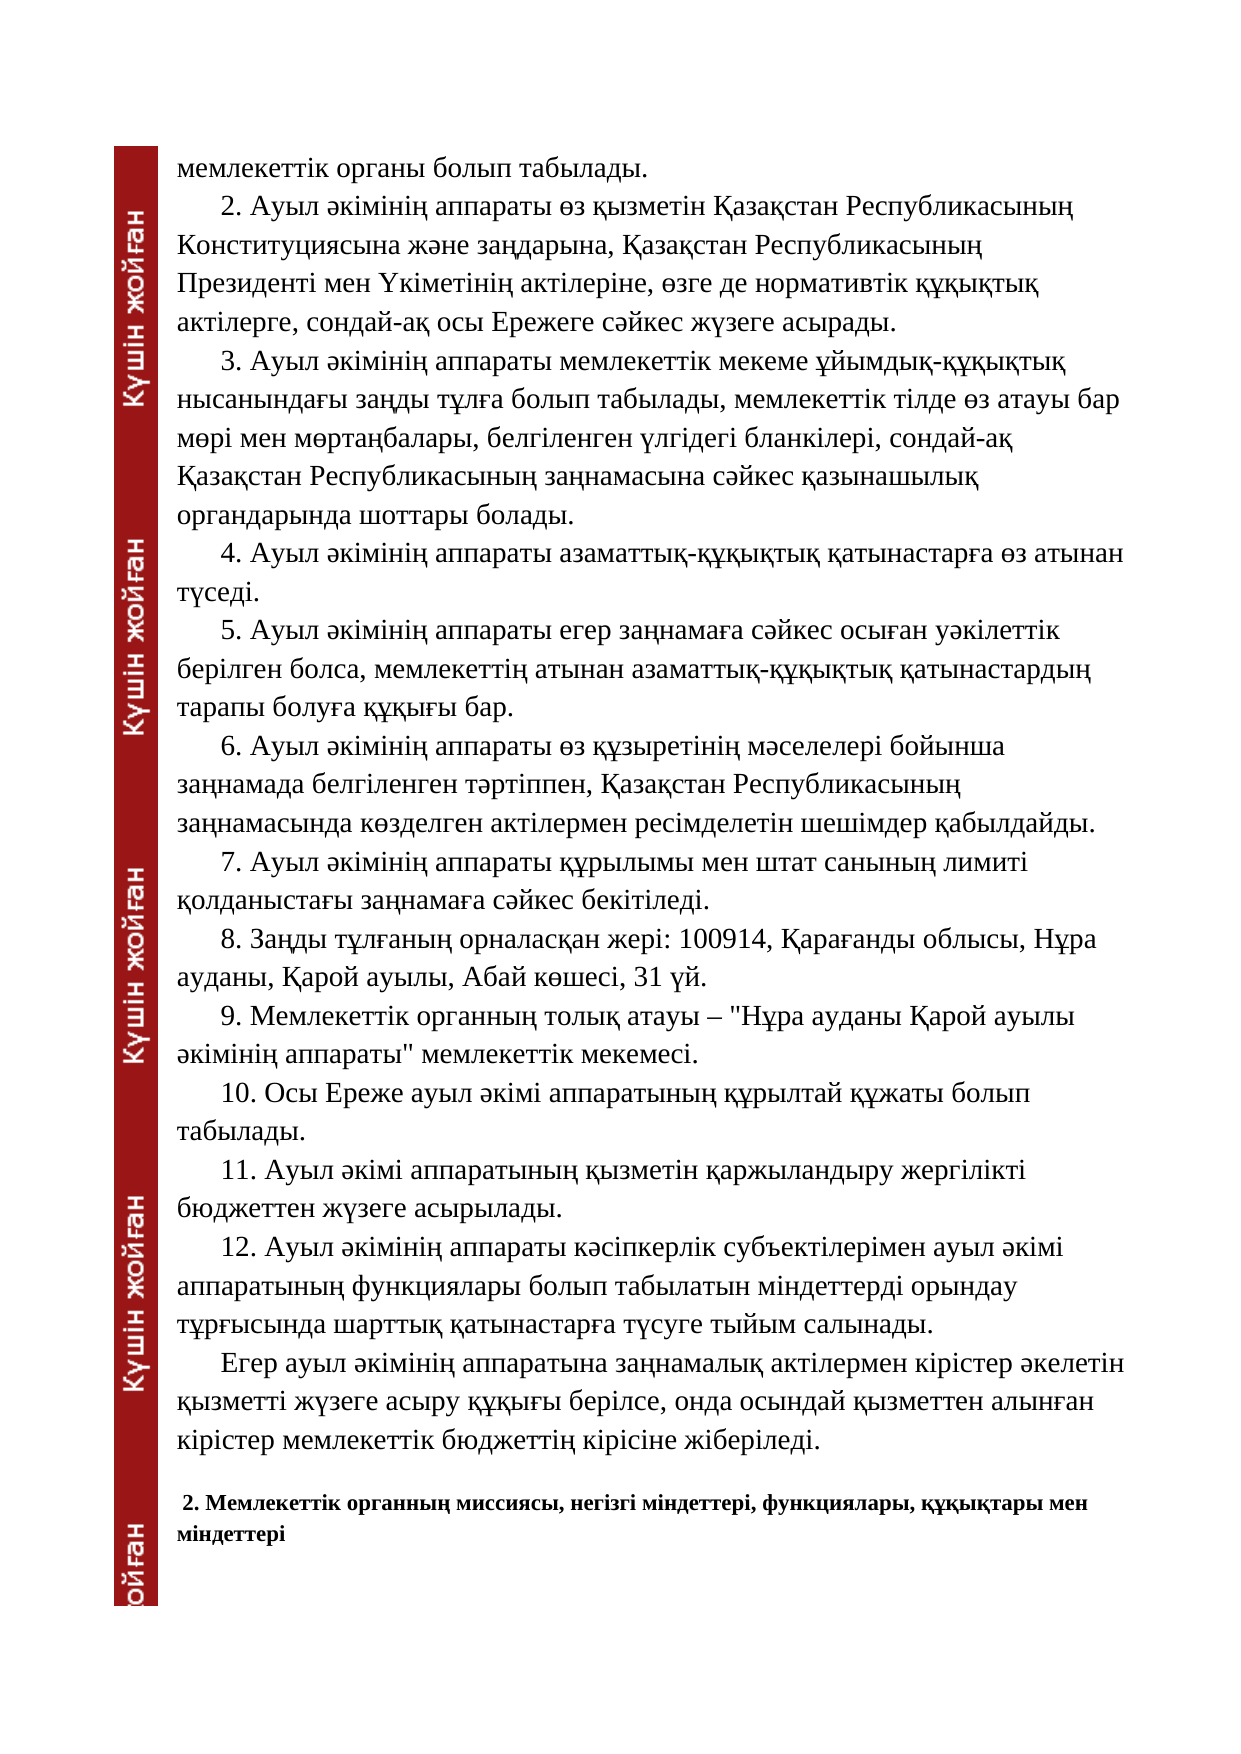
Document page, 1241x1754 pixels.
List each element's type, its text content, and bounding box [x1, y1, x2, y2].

text 2. Мемлекеттік органның миссиясы, негізгі міндеттері, функциялары, құқықтары мен міндеттері [112, 1489, 1128, 1546]
picture [114, 146, 158, 150]
picture [114, 1546, 158, 1606]
